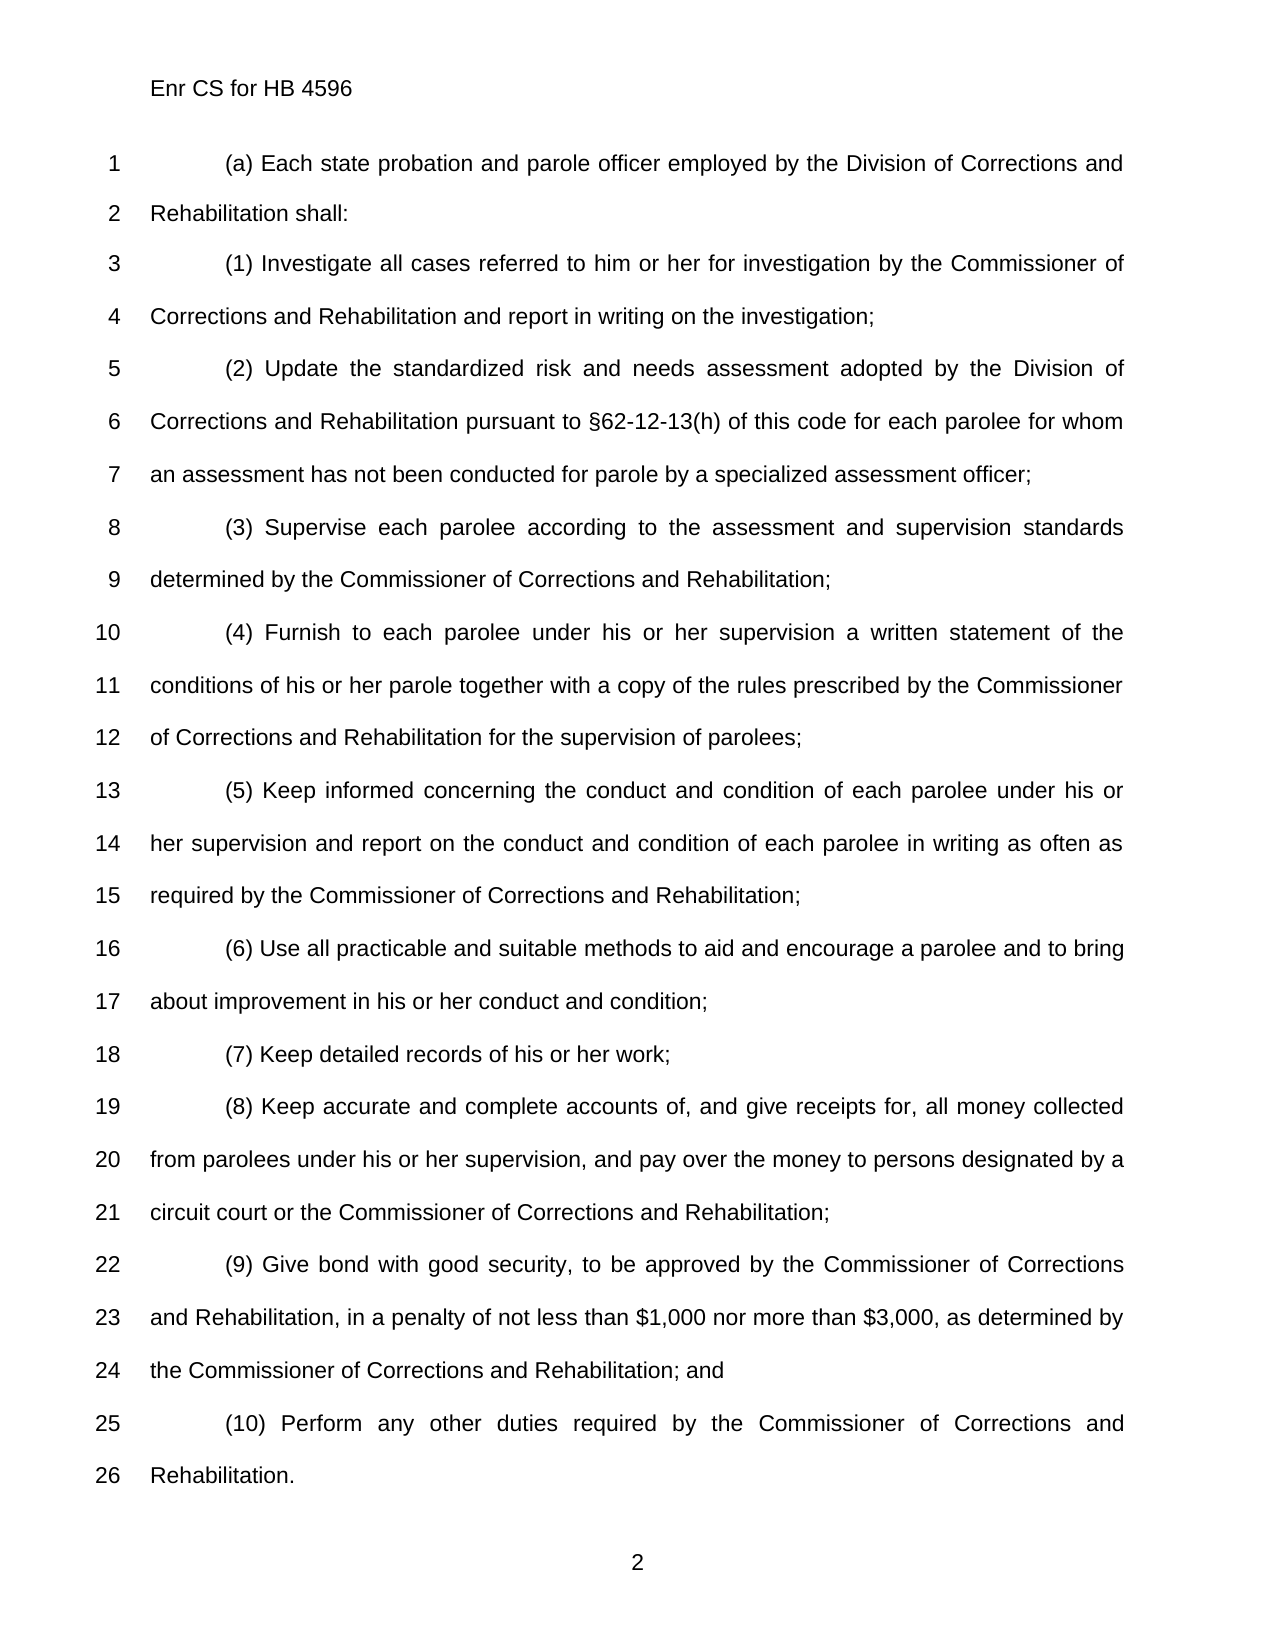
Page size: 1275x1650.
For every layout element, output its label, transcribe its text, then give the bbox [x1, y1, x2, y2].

text (7) Keep detailed records of his or her work; [150, 1041, 1125, 1067]
text (4) Furnish to each parolee under his or her supervision a written statement of the conditions of his or her parole together with a copy of the rules prescribed by the Commissioner of Corrections and Rehabilitation for the supervision of parolees; [150, 619, 1125, 751]
text (10) Perform any other duties required by the Commissioner of Corrections and Rehabilitation. [150, 1409, 1125, 1489]
text (8) Keep accurate and complete accounts of, and give receipts for, all money collected from parolees under his or her supervision, and pay over the money to persons designated by a circuit court or the Commissioner of Corrections and Rehabilitation; [150, 1093, 1125, 1225]
text (5) Keep informed concerning the conduct and condition of each parolee under his or her supervision and report on the conduct and condition of each parolee in writing as often as required by the Commissioner of Corrections and Rehabilitation; [150, 777, 1125, 909]
text (1) Investigate all cases referred to him or her for investigation by the Commissioner of Corrections and Rehabilitation and report in writing on the investigation; [150, 250, 1125, 329]
text (a) Each state probation and parole officer employed by the Division of Corrections and Rehabilitation shall: [150, 150, 1125, 226]
text (3) Supervise each parolee according to the assessment and supervision standards determined by the Commissioner of Corrections and Rehabilitation; [150, 513, 1125, 593]
text (6) Use all practicable and suitable methods to aid and encourage a parolee and to bring about improvement in his or her conduct and condition; [150, 935, 1125, 1014]
text (2) Update the standardized risk and needs assessment adopted by the Division of Corrections and Rehabilitation pursuant to §62-12-13(h) of this code for each parolee for whom an assessment has not been conducted for parole by a specialized assessment officer; [150, 355, 1125, 487]
text (9) Give bond with good security, to be approved by the Commissioner of Corrections and Rehabilitation, in a penalty of not less than $1,000 nor more than $3,000, as determined by the Commissioner of Corrections and Rehabilitation; and [150, 1251, 1125, 1383]
